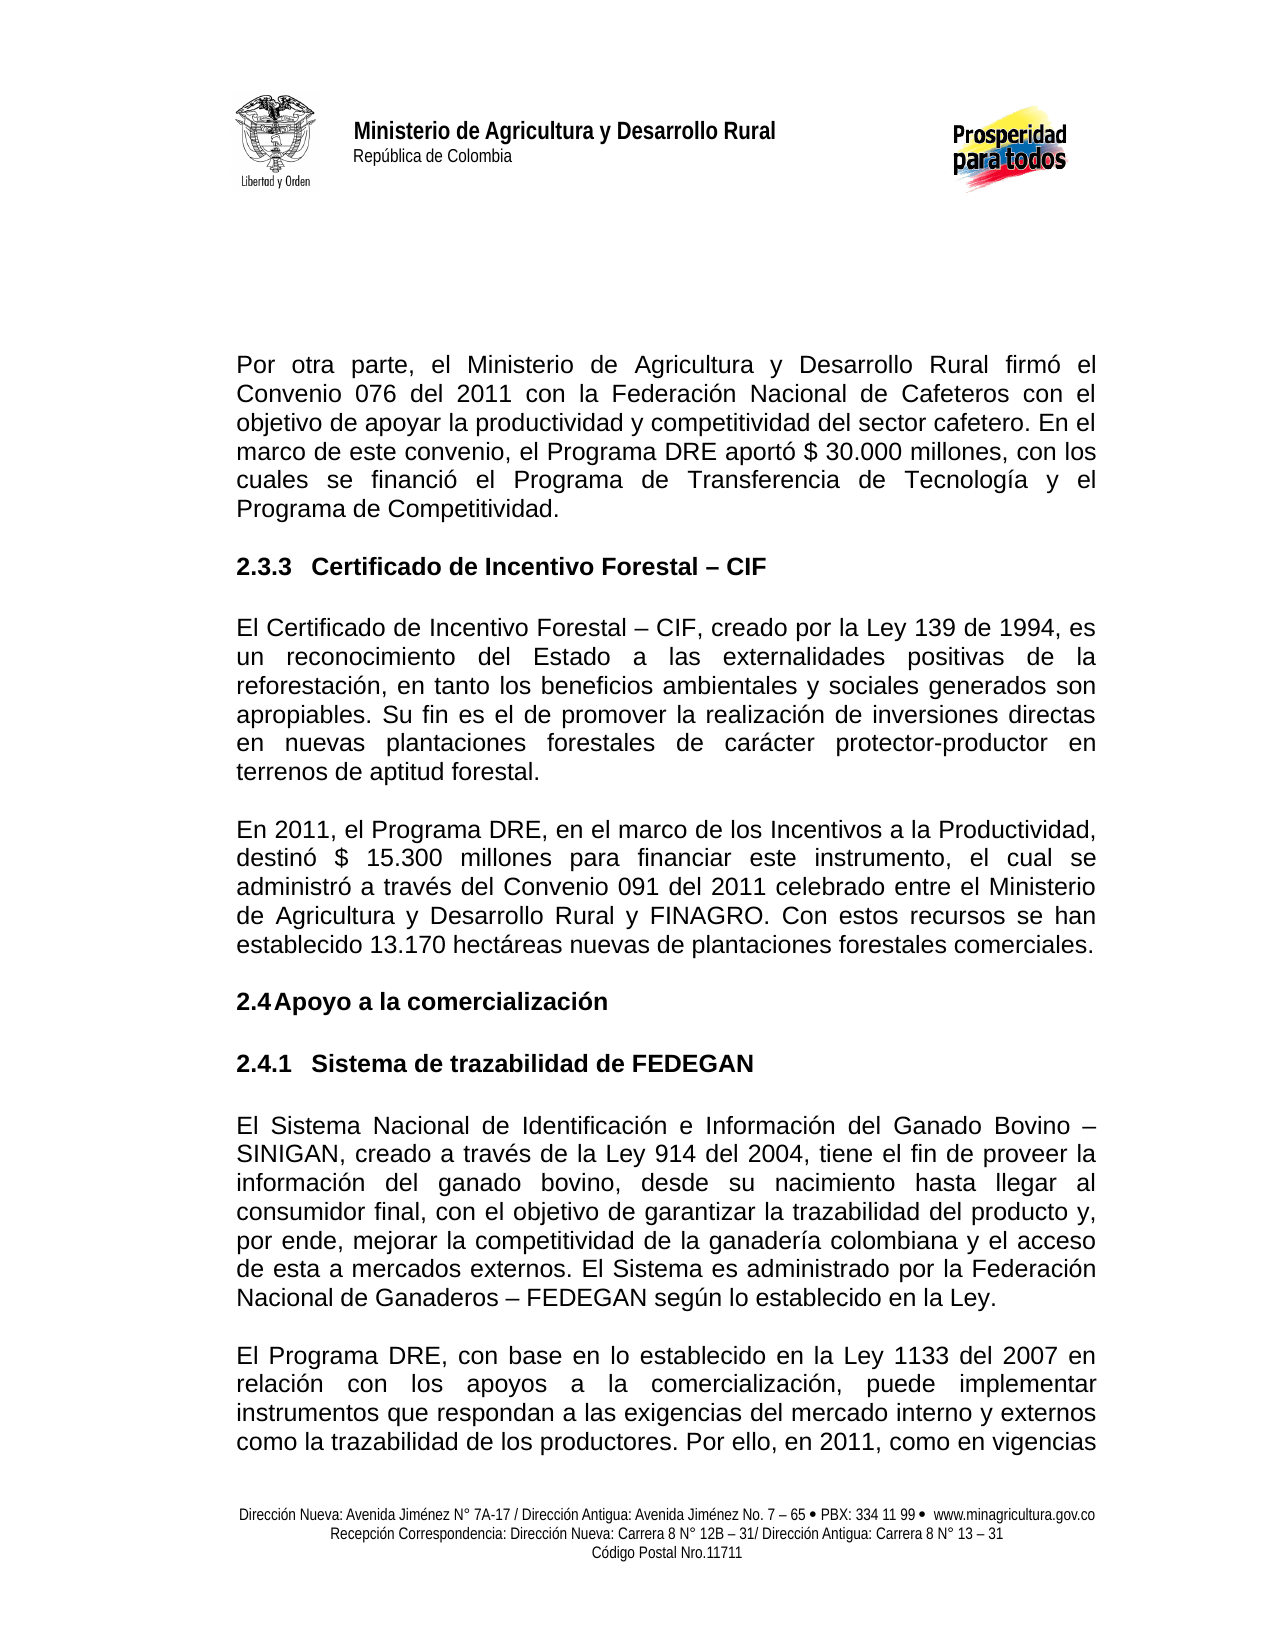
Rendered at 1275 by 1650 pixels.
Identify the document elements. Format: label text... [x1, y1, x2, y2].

picture [936, 103, 1084, 193]
text El Sistema Nacional de Identificación e Información del Ganado Bovino – SINIGAN, creado a través de la Ley 914 del 2004, tiene el fin de proveer la información del ganado bovino, desde su nacimiento hasta llegar al consumidor final, con el objetivo de garantizar la trazabilidad del producto y, por ende, mejorar la competitividad de la ganadería colombiana y el acceso de esta a mercados externos. El Sistema es administrado por la Federación Nacional de Ganaderos – FEDEGAN según lo establecido en la Ley. [236, 1111, 1098, 1312]
text El Certificado de Incentivo Forestal – CIF, creado por la Ley 139 de 1994, es un reconocimiento del Estado a las externalidades positivas de la reforestación, en tanto los beneficios ambientales y sociales generados son apropiables. Su fin es el de promover la realización de inversiones directas en nuevas plantaciones forestales de carácter protector-productor en terrenos de aptitud forestal. [236, 613, 1098, 786]
text Por otra parte, el Ministerio de Agricultura y Desarrollo Rural firmó el Convenio 076 del 2011 con la Federación Nacional de Cafeteros con el objetivo de apoyar la productividad y competitividad del sector cafetero. En el marco de este convenio, el Programa DRE aportó $ 30.000 millones, con los cuales se financió el Programa de Transferencia de Tecnología y el Programa de Competitividad. [236, 350, 1098, 523]
list Apoyo a la comercialización [236, 987, 1098, 1016]
list Sistema de trazabilidad de FEDEGAN [236, 1049, 1098, 1078]
text En 2011, el Programa DRE, en el marco de los Incentivos a la Productividad, destinó $ 15.300 millones para financiar este instrumento, el cual se administró a través del Convenio 091 del 2011 celebrado entre el Ministerio de Agricultura y Desarrollo Rural y FINAGRO. Con estos recursos se han establecido 13.170 hectáreas nuevas de plantaciones forestales comerciales. [236, 815, 1098, 958]
list Certificado de Incentivo Forestal – CIF [236, 552, 1098, 580]
